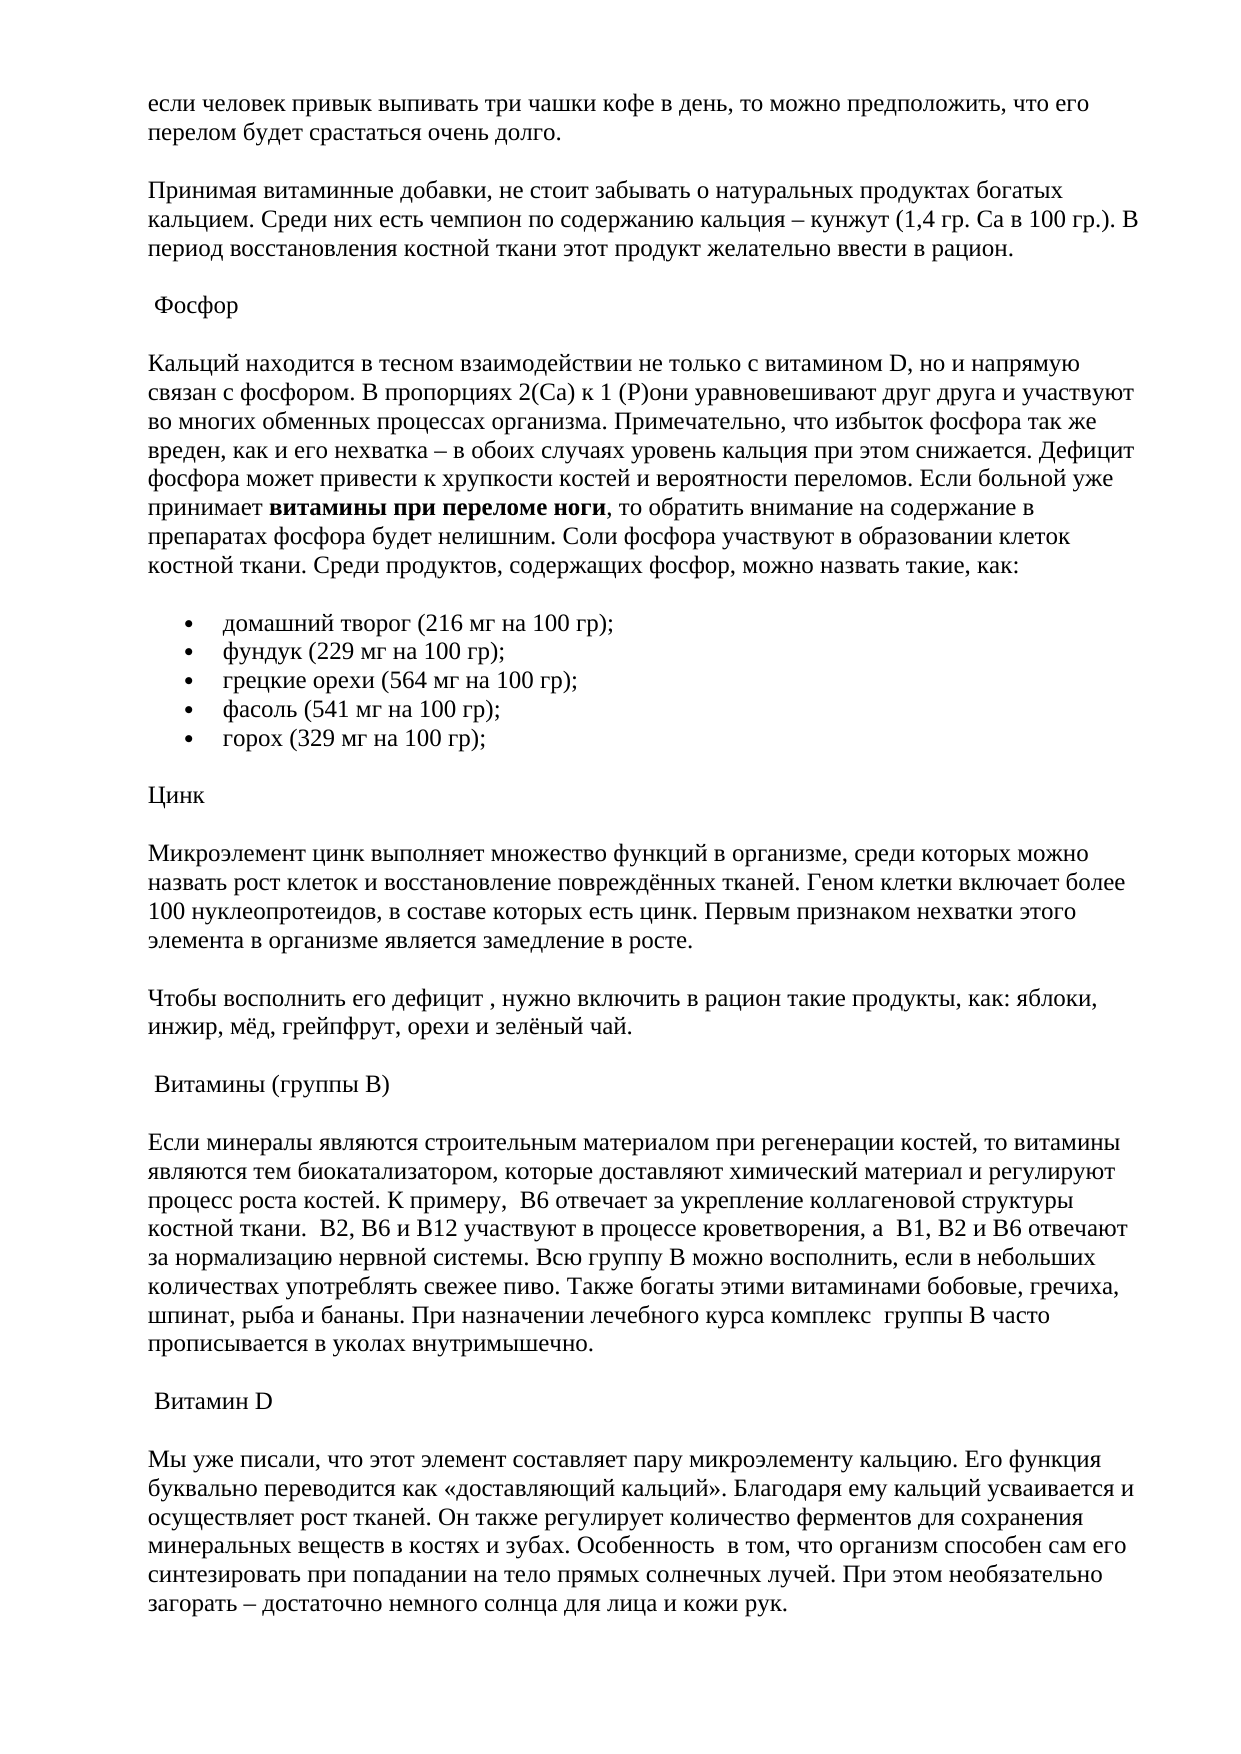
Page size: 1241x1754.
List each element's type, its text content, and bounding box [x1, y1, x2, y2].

text Микроэлемент цинк выполняет множество функций в организме, среди которых можно назвать рост клеток и восстановление повреждённых тканей. Геном клетки включает более 100 нуклеопротеидов, в составе которых есть цинк. Первым признаком нехватки этого элемента в организме является замедление в росте. [148, 838, 1152, 953]
list домашний творог (216 мг на 100 гр); [185, 608, 1152, 636]
text Кальций находится в тесном взаимодействии не только с витамином D, но и напрямую связан с фосфором. В пропорциях 2(Са) к 1 (P)они уравновешивают друг друга и участвуют во многих обменных процессах организма. Примечательно, что избыток фосфора так же вреден, как и его нехватка – в обоих случаях уровень кальция при этом снижается. Дефицит фосфора может привести к хрупкости костей и вероятности переломов. Если больной уже принимает витамины при переломе ноги, то обратить внимание на содержание в препаратах фосфора будет нелишним. Соли фосфора участвуют в образовании клеток костной ткани. Среди продуктов, содержащих фосфор, можно назвать такие, как: [148, 348, 1152, 578]
text Витамин D [148, 1386, 1152, 1415]
text Если минералы являются строительным материалом при регенерации костей, то витамины являются тем биокатализатором, которые доставляют химический материал и регулируют процесс роста костей. К примеру, В6 отвечает за укрепление коллагеновой структуры костной ткани. В2, В6 и В12 участвуют в процессе кроветворения, а В1, В2 и В6 отвечают за нормализацию нервной системы. Всю группу В можно восполнить, если в небольших количествах употреблять свежее пиво. Также богаты этими витаминами бобовые, гречиха, шпинат, рыба и бананы. При назначении лечебного курса комплекс группы В часто прописывается в уколах внутримышечно. [148, 1127, 1152, 1357]
list фасоль (541 мг на 100 гр); [185, 694, 1152, 723]
text Принимая витаминные добавки, не стоит забывать о натуральных продуктах богатых кальцием. Среди них есть чемпион по содержанию кальция – кунжут (1,4 гр. Са в 100 гр.). В период восстановления костной ткани этот продукт желательно ввести в рацион. [148, 175, 1152, 261]
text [148, 88, 1152, 146]
text Цинк [148, 781, 1152, 809]
list грецкие орехи (564 мг на 100 гр); [185, 665, 1152, 694]
list горох (329 мг на 100 гр); [185, 723, 1152, 751]
list фундук (229 мг на 100 гр); [185, 636, 1152, 665]
text Мы уже писали, что этот элемент составляет пару микроэлементу кальцию. Его функция буквально переводится как «доставляющий кальций». Благодаря ему кальций усваивается и осуществляет рост тканей. Он также регулирует количество ферментов для сохранения минеральных веществ в костях и зубах. Особенность в том, что организм способен сам его синтезировать при попадании на тело прямых солнечных лучей. При этом необязательно загорать – достаточно немного солнца для лица и кожи рук. [148, 1444, 1152, 1617]
text Витамины (группы В) [148, 1069, 1152, 1098]
text Фосфор [148, 291, 1152, 319]
text Чтобы восполнить его дефицит , нужно включить в рацион такие продукты, как: яблоки, инжир, мёд, грейпфрут, орехи и зелёный чай. [148, 983, 1152, 1040]
